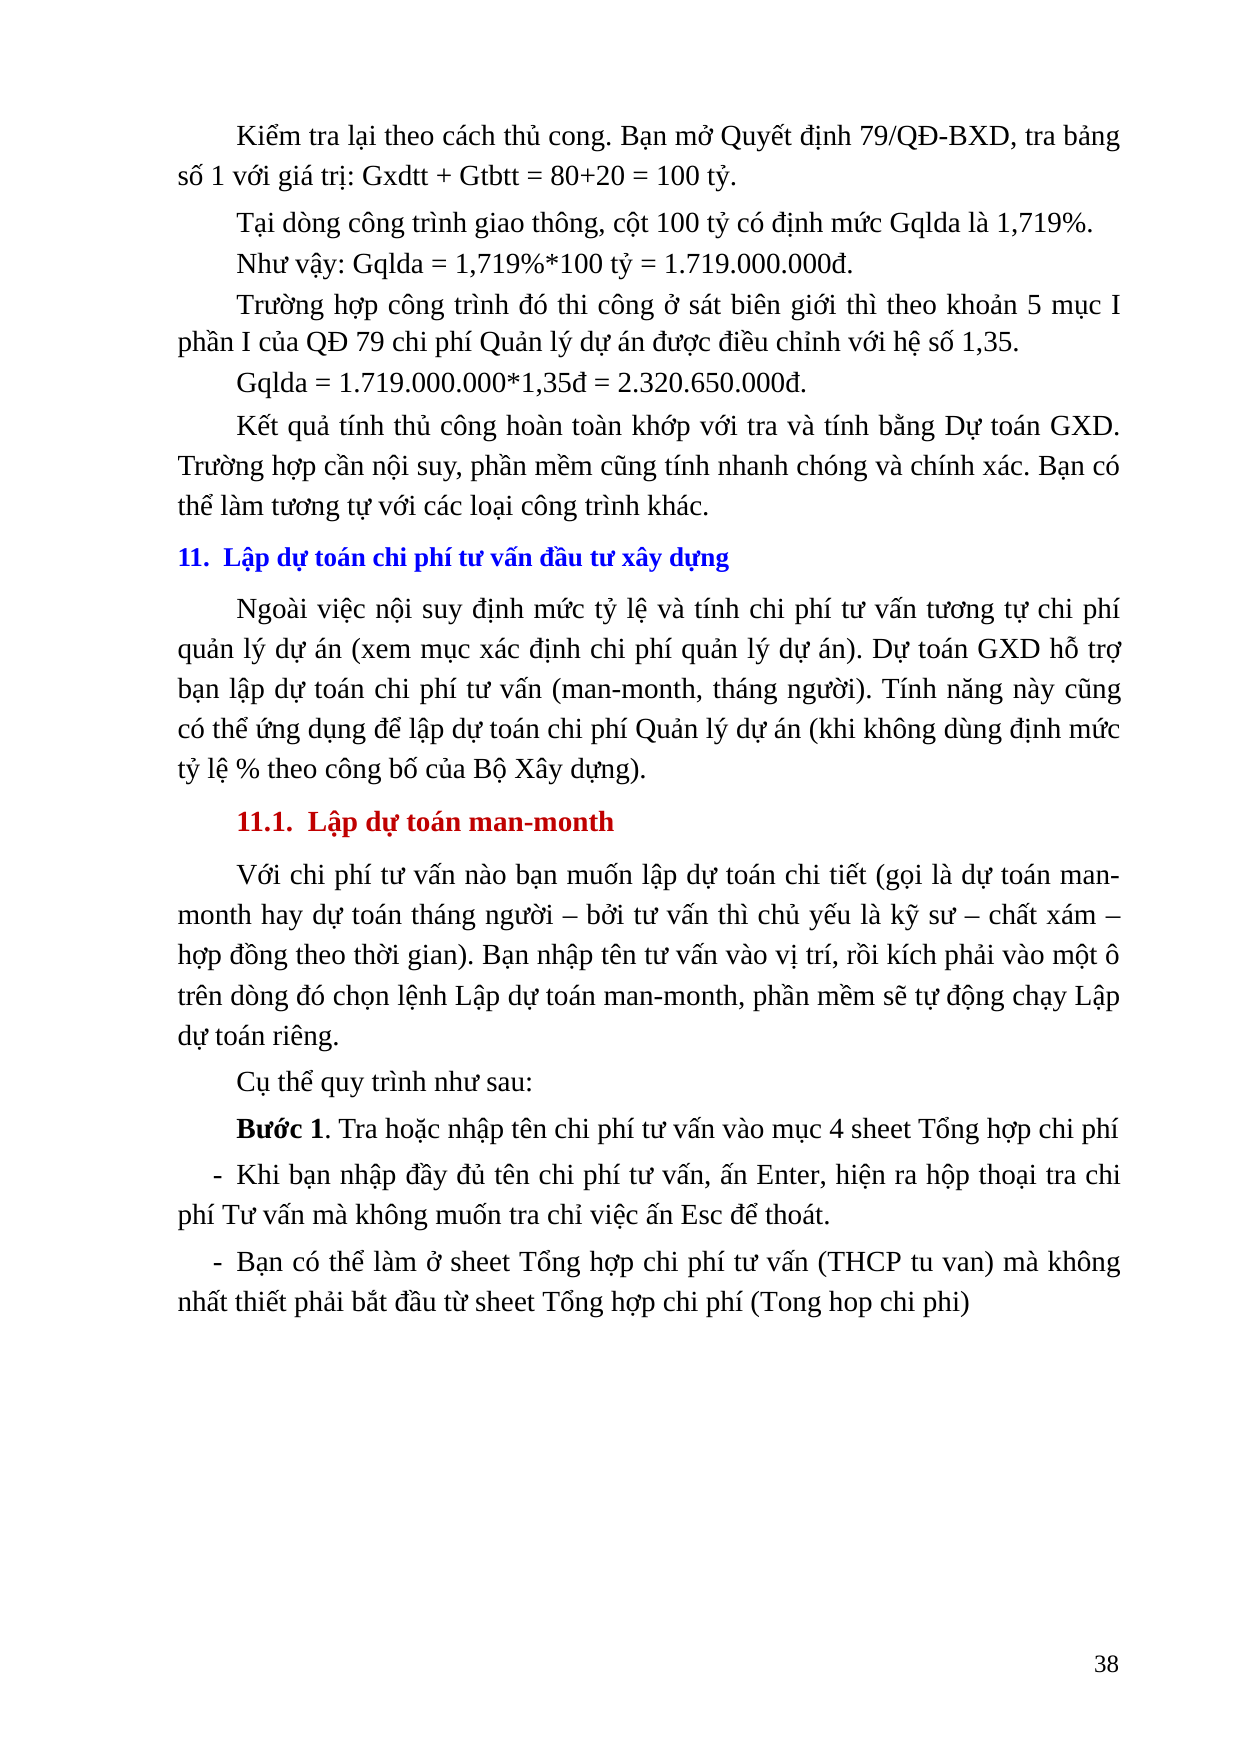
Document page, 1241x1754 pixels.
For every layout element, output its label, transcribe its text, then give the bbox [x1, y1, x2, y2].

text Ngoài việc nội suy định mức tỷ lệ và tính chi phí tư vấn tương tự chi phí quản lý dự án (xem mục xác định chi phí quản lý dự án). Dự toán GXD hỗ trợ bạn lập dự toán chi phí tư vấn (man-month, tháng người). Tính năng này cũng có thể ứng dụng để lập dự toán chi phí Quản lý dự án (khi không dùng định mức tỷ lệ % theo công bố của Bộ Xây dựng). [177, 591, 1122, 785]
text Bước 1. Tra hoặc nhập tên chi phí tư vấn vào mục 4 sheet Tổng hợp chi phí [177, 1111, 1122, 1144]
text Gqlda = 1.719.000.000*1,35đ = 2.320.650.000đ. [177, 365, 1122, 398]
subtitle Lập dự toán man-month [177, 804, 1122, 838]
text Cụ thể quy trình như sau: [177, 1064, 1122, 1098]
text Khi bạn nhập đầy đủ tên chi phí tư vấn, ấn Enter, hiện ra hộp thoại tra chi phí Tư vấn mà không muốn tra chỉ việc ấn Esc để thoát. [177, 1157, 1122, 1231]
text Trường hợp công trình đó thi công ở sát biên giới thì theo khoản 5 mục I phần I của QĐ 79 chi phí Quản lý dự án được điều chỉnh với hệ số 1,35. [177, 287, 1122, 357]
text Bạn có thể làm ở sheet Tổng hợp chi phí tư vấn (THCP tu van) mà không nhất thiết phải bắt đầu từ sheet Tổng hợp chi phí (Tong hop chi phi) [177, 1244, 1122, 1318]
text Như vậy: Gqlda = 1,719%*100 tỷ = 1.719.000.000đ. [177, 246, 1122, 279]
text Với chi phí tư vấn nào bạn muốn lập dự toán chi tiết (gọi là dự toán man-month hay dự toán tháng người – bởi tư vấn thì chủ yếu là kỹ sư – chất xám – hợp đồng theo thời gian). Bạn nhập tên tư vấn vào vị trí, rồi kích phải vào một ô trên dòng đó chọn lệnh Lập dự toán man-month, phần mềm sẽ tự động chạy Lập dự toán riêng. [177, 857, 1122, 1051]
text Kết quả tính thủ công hoàn toàn khớp với tra và tính bằng Dự toán GXD. Trường hợp cần nội suy, phần mềm cũng tính nhanh chóng và chính xác. Bạn có thể làm tương tự với các loại công trình khác. [177, 408, 1122, 522]
text Kiểm tra lại theo cách thủ cong. Bạn mở Quyết định 79/QĐ-BXD, tra bảng số 1 với giá trị: Gxdtt + Gtbtt = 80+20 = 100 tỷ. [177, 118, 1122, 192]
subtitle Lập dự toán chi phí tư vấn đầu tư xây dựng [177, 541, 1122, 572]
text Tại dòng công trình giao thông, cột 100 tỷ có định mức Gqlda là 1,719%. [177, 205, 1122, 238]
